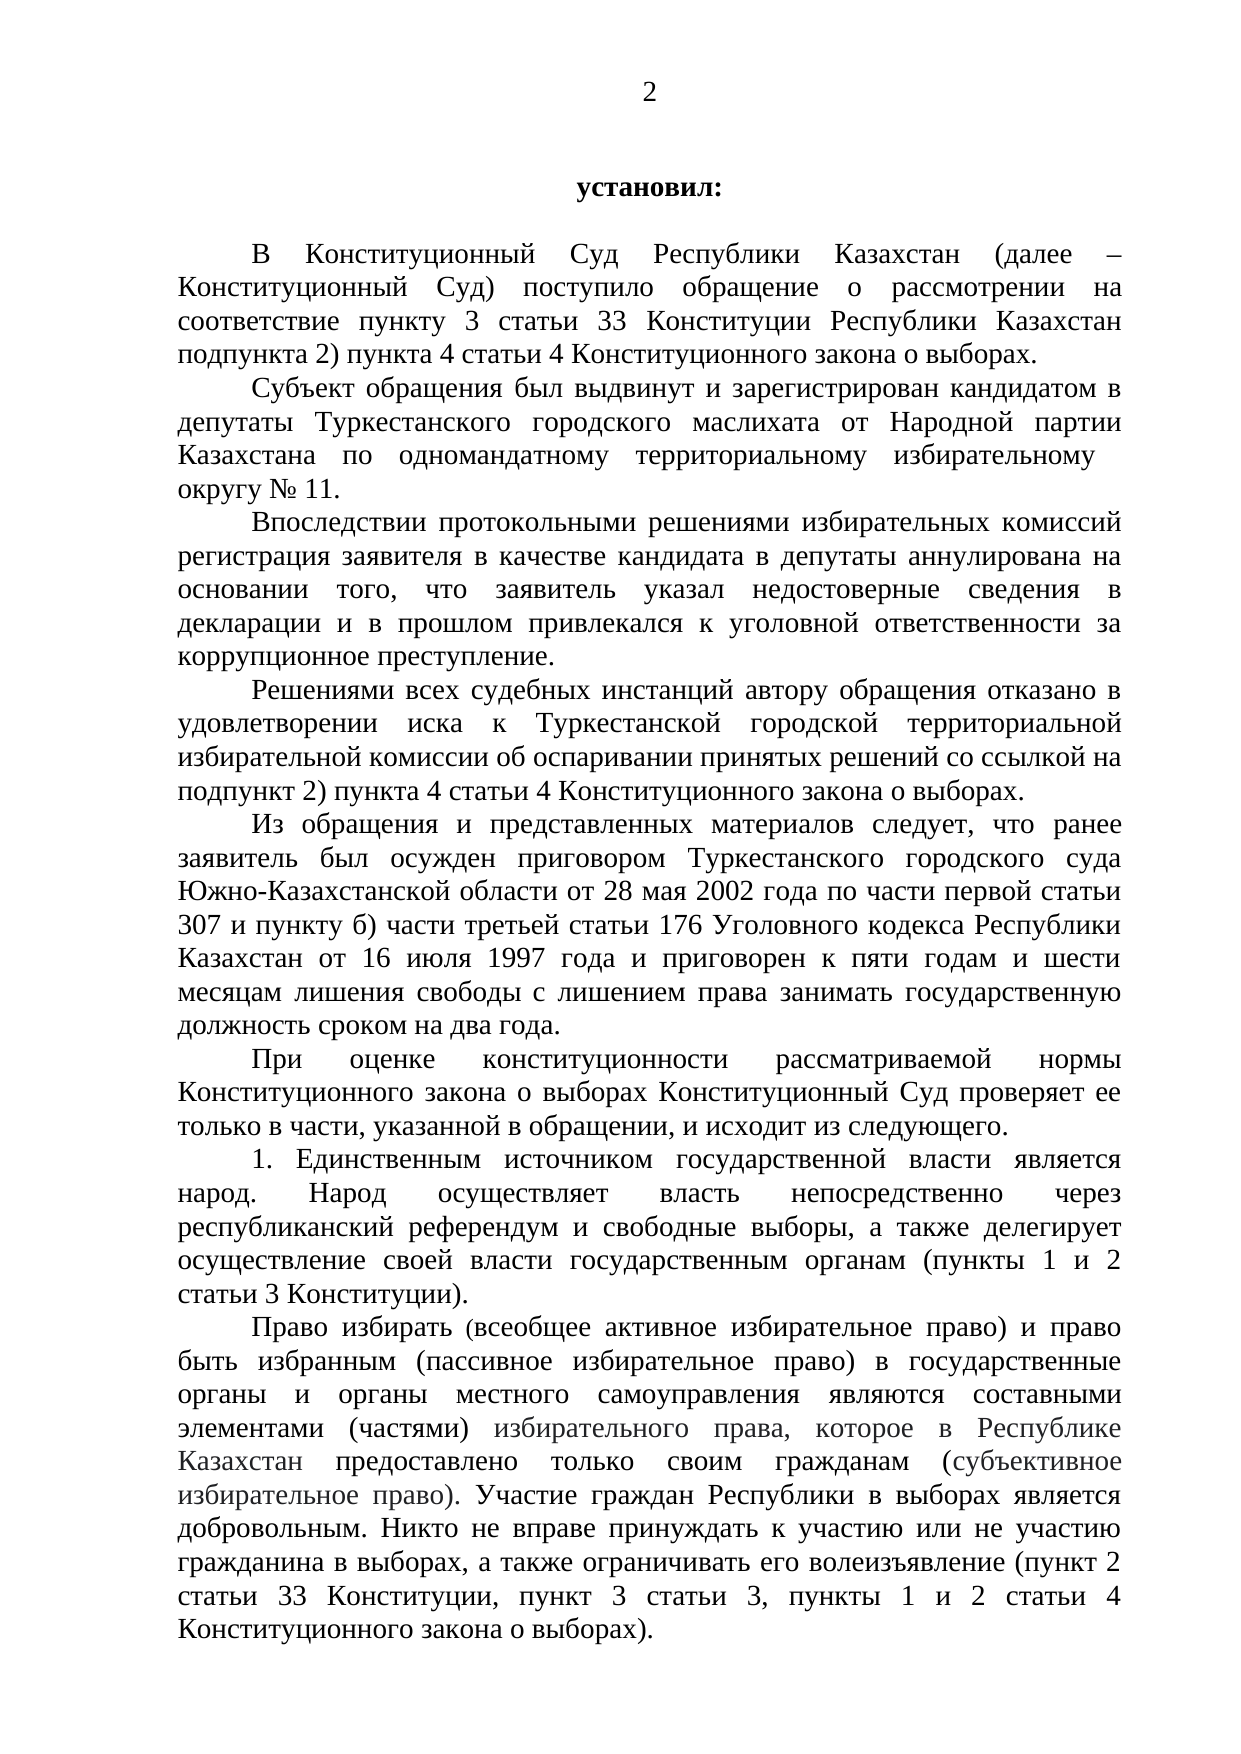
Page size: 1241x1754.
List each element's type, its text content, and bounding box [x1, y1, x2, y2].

text Впоследствии протокольными решениями избирательных комиссий регистрация заявителя в качестве кандидата в депутаты аннулирована на основании того, что заявитель указал недостоверные сведения в декларации и в прошлом привлекался к уголовной ответственности за коррупционное преступление. [177, 504, 1122, 672]
text 1. Единственным источником государственной власти является народ. Народ осуществляет власть непосредственно через республиканский референдум и свободные выборы, а также делегирует осуществление своей власти государственным органам (пункты 1 и 2 статьи 3 Конституции). [177, 1142, 1122, 1309]
text Решениями всех судебных инстанций автору обращения отказано в удовлетворении иска к Туркестанской городской территориальной избирательной комиссии об оспаривании принятых решений со ссылкой на подпункт 2) пункта 4 статьи 4 Конституционного закона о выборах. [177, 672, 1122, 806]
text В Конституционный Суд Республики Казахстан (далее – Конституционный Суд) поступило обращение о рассмотрении на соответствие пункту 3 статьи 33 Конституции Республики Казахстан подпункта 2) пункта 4 статьи 4 Конституционного закона о выборах. [177, 236, 1122, 370]
text Из обращения и представленных материалов следует, что ранее заявитель был осужден приговором Туркестанского городского суда Южно-Казахстанской области от 28 мая 2002 года по части первой статьи 307 и пункту б) части третьей статьи 176 Уголовного кодекса Республики Казахстан от 16 июля 1997 года и приговорен к пяти годам и шести месяцам лишения свободы с лишением права занимать государственную должность сроком на два года. [177, 806, 1122, 1041]
text При оценке конституционности рассматриваемой нормы Конституционного закона о выборах Конституционный Суд проверяет ее только в части, указанной в обращении, и исходит из следующего. [177, 1041, 1122, 1142]
text Право избирать (всеобщее активное избирательное право) и право быть избранным (пассивное избирательное право) в государственные органы и органы местного самоуправления являются составными элементами (частями) избирательного права, которое в Республике Казахстан предоставлено только своим гражданам (субъективное избирательное право). Участие граждан Республики в выборах является добровольным. Никто не вправе принуждать к участию или не участию гражданина в выборах, а также ограничивать его волеизъявление (пункт 2 статьи 33 Конституции, пункт 3 статьи 3, пункты 1 и 2 статьи 4 Конституционного закона о выборах). [177, 1309, 1122, 1645]
text установил: [177, 169, 1122, 202]
text Субъект обращения был выдвинут и зарегистрирован кандидатом в депутаты Туркестанского городского маслихата от Народной партии Казахстана по одномандатному территориальному избирательному округу № 11. [177, 370, 1122, 504]
